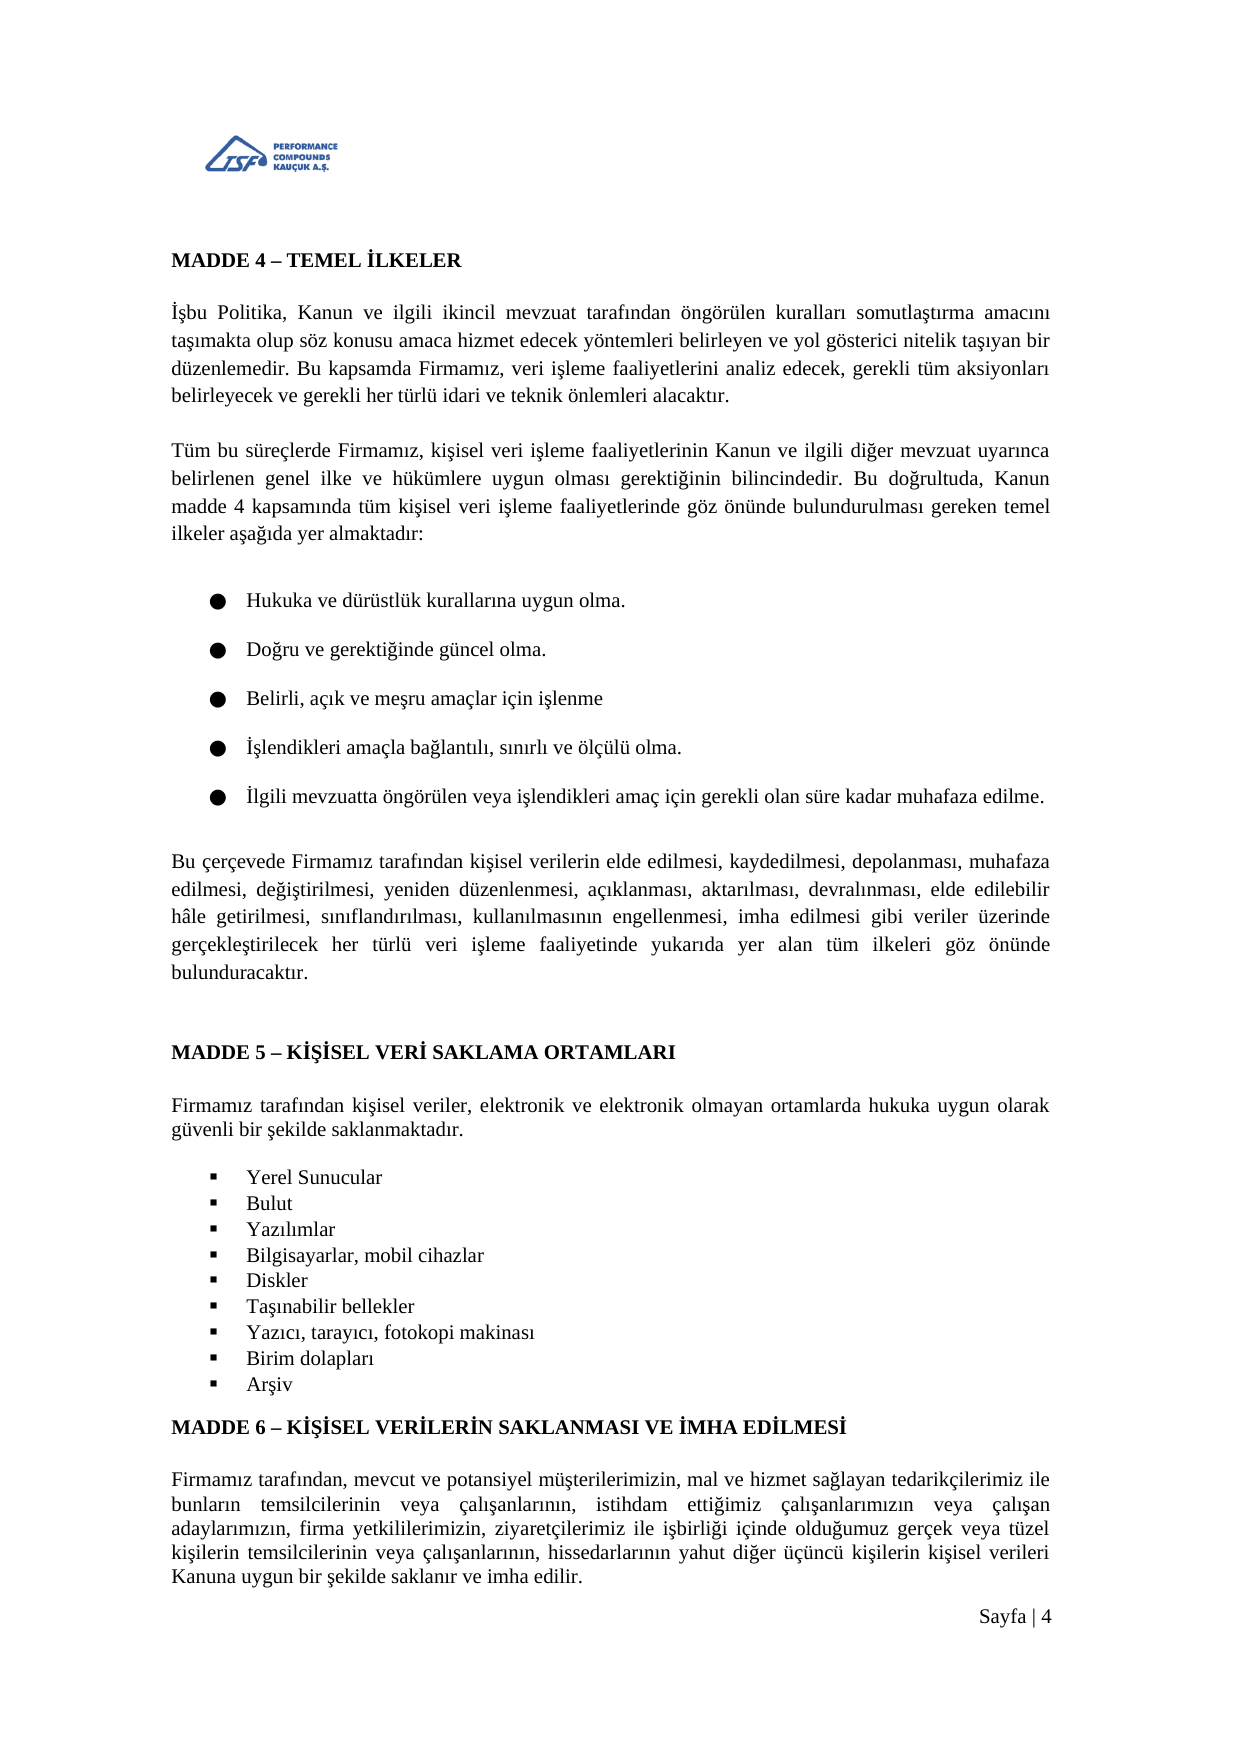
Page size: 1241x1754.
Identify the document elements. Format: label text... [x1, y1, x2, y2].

subtitle MADDE 6 – KİŞİSEL VERİLERİN SAKLANMASI VE İMHA EDİLMESİ [171, 1415, 1051, 1439]
picture [171, 118, 371, 196]
list Yazılımlar [209, 1217, 1051, 1241]
text Firmamız tarafından kişisel veriler, elektronik ve elektronik olmayan ortamlarda hukuka uygun olarak güvenli bir şekilde saklanmaktadır. [171, 1092, 1051, 1141]
text Firmamız tarafından, mevcut ve potansiyel müşterilerimizin, mal ve hizmet sağlayan tedarikçilerimiz ile bunların temsilcilerinin veya çalışanlarının, istihdam ettiğimiz çalışanlarımızın veya çalışan adaylarımızın, firma yetkililerimizin, ziyaretçilerimiz ile işbirliği içinde olduğumuz gerçek veya tüzel kişilerin temsilcilerinin veya çalışanlarının, hissedarlarının yahut diğer üçüncü kişilerin kişisel verileri Kanuna uygun bir şekilde saklanır ve imha edilir. [171, 1467, 1051, 1588]
text Tüm bu süreçlerde Firmamız, kişisel veri işleme faaliyetlerinin Kanun ve ilgili diğer mevzuat uyarınca belirlenen genel ilke ve hükümlere uygun olması gerektiğinin bilincindedir. Bu doğrultuda, Kanun madde 4 kapsamında tüm kişisel veri işleme faaliyetlerinde göz önünde bulundurulması gereken temel ilkeler aşağıda yer almaktadır: [171, 438, 1051, 545]
list Bulut [209, 1191, 1051, 1215]
list Arşiv [209, 1372, 1051, 1396]
text İşbu Politika, Kanun ve ilgili ikincil mevzuat tarafından öngörülen kuralları somutlaştırma amacını taşımakta olup söz konusu amaca hizmet edecek yöntemleri belirleyen ve yol gösterici nitelik taşıyan bir düzenlemedir. Bu kapsamda Firmamız, veri işleme faaliyetlerini analiz edecek, gerekli tüm aksiyonları belirleyecek ve gerekli her türlü idari ve teknik önlemleri alacaktır. [171, 300, 1051, 407]
list Yerel Sunucular [209, 1165, 1051, 1189]
subtitle MADDE 4 – TEMEL İLKELER [171, 248, 1051, 272]
list Diskler [209, 1268, 1051, 1292]
list Taşınabilir bellekler [209, 1294, 1051, 1318]
list Bilgisayarlar, mobil cihazlar [209, 1242, 1051, 1267]
list Hukuka ve dürüstlük kurallarına uygun olma. [209, 576, 1051, 619]
text Bu çerçevede Firmamız tarafından kişisel verilerin elde edilmesi, kaydedilmesi, depolanması, muhafaza edilmesi, değiştirilmesi, yeniden düzenlenmesi, açıklanması, aktarılması, devralınması, elde edilebilir hâle getirilmesi, sınıflandırılması, kullanılmasının engellenmesi, imha edilmesi gibi veriler üzerinde gerçekleştirilecek her türlü veri işleme faaliyetinde yukarıda yer alan tüm ilkeleri göz önünde bulunduracaktır. [171, 849, 1051, 984]
list Yazıcı, tarayıcı, fotokopi makinası [209, 1320, 1051, 1344]
list Belirli, açık ve meşru amaçlar için işlenme [209, 674, 1051, 717]
list Birim dolapları [209, 1346, 1051, 1370]
subtitle MADDE 5 – KİŞİSEL VERİ SAKLAMA ORTAMLARI [171, 1040, 1051, 1064]
list İlgili mevzuatta öngörülen veya işlendikleri amaç için gerekli olan süre kadar muhafaza edilme. [209, 773, 1051, 815]
list İşlendikleri amaçla bağlantılı, sınırlı ve ölçülü olma. [209, 723, 1051, 766]
list Doğru ve gerektiğinde güncel olma. [209, 625, 1051, 668]
